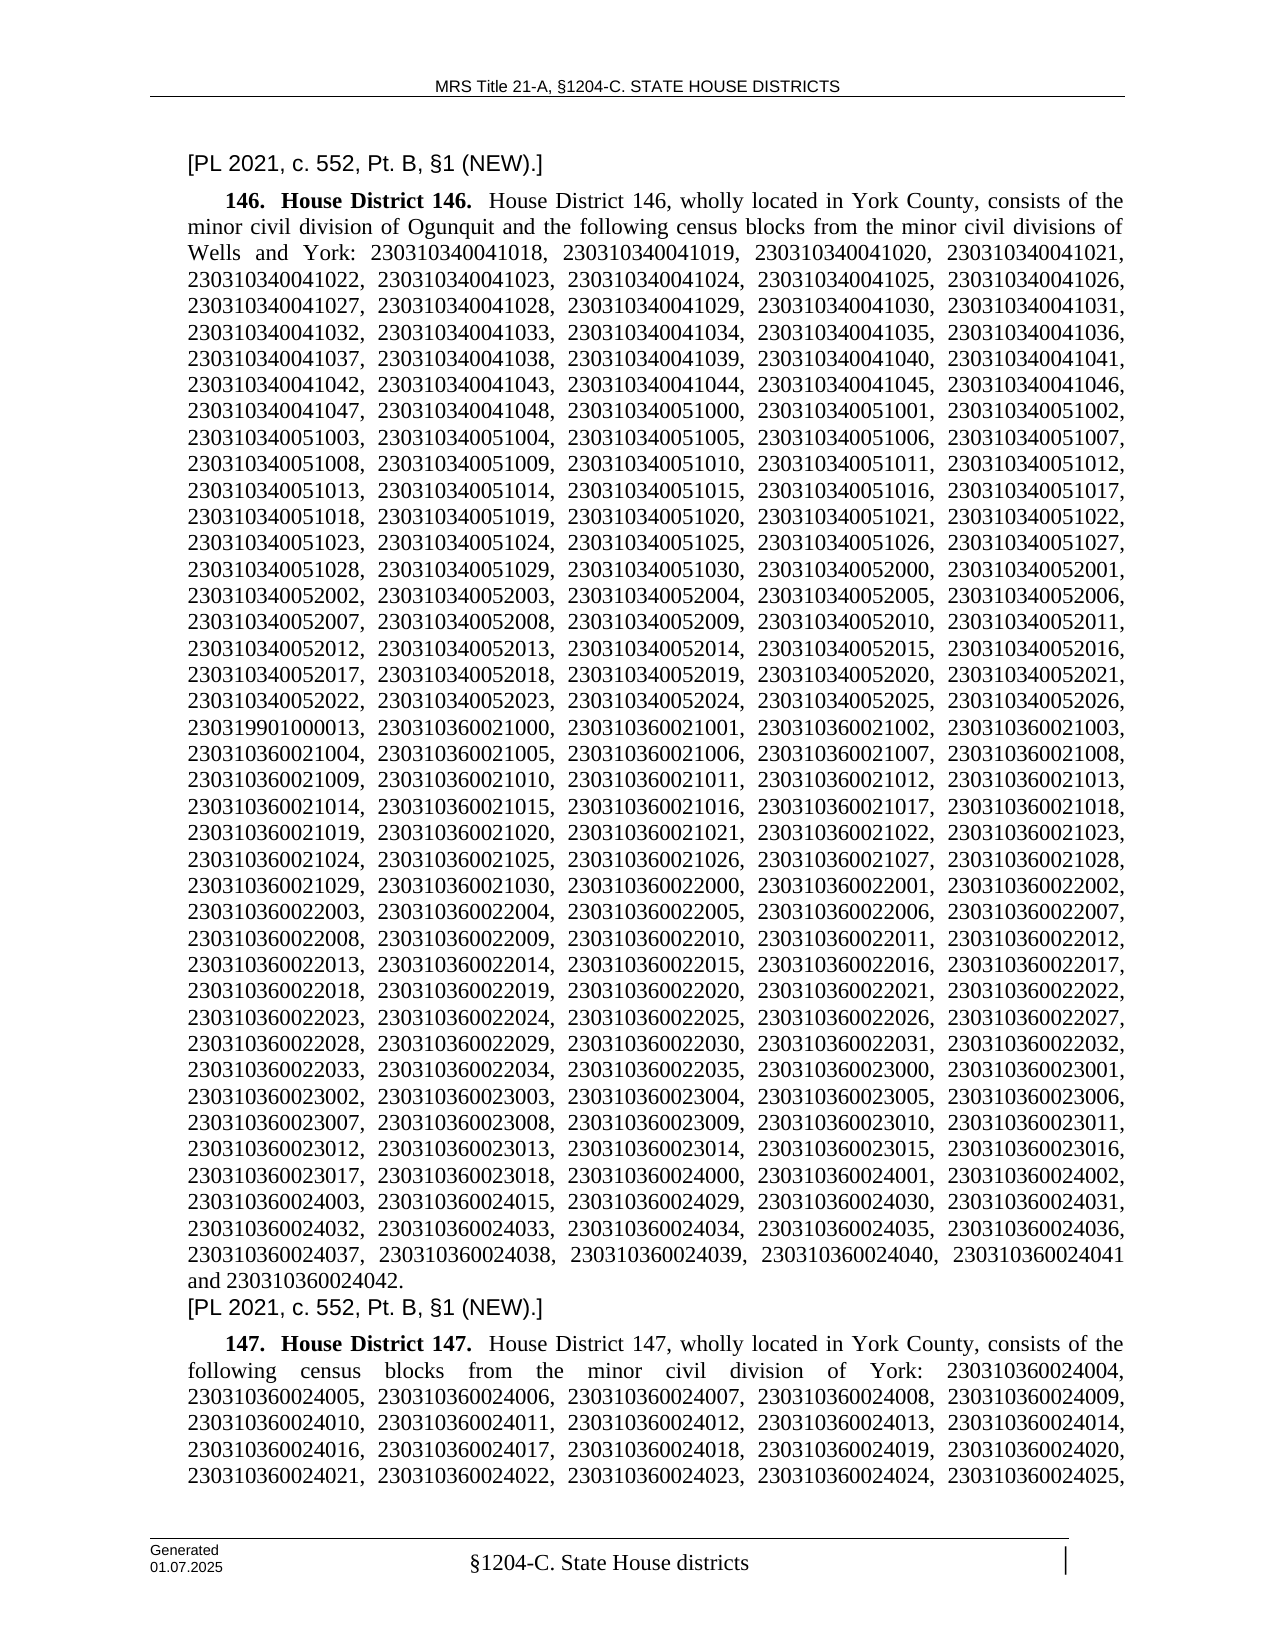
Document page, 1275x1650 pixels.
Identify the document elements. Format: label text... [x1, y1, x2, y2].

text 146. House District 146. House District 146, wholly located in York County, consists of the minor civil division of Ogunquit and the following census blocks from the minor civil divisions of Wells and York: 230310340041018, 230310340041019, 230310340041020, 230310340041021, 230310340041022, 230310340041023, 230310340041024, 230310340041025, 230310340041026, 230310340041027, 230310340041028, 230310340041029, 230310340041030, 230310340041031, 230310340041032, 230310340041033, 230310340041034, 230310340041035, 230310340041036, 230310340041037, 230310340041038, 230310340041039, 230310340041040, 230310340041041, 230310340041042, 230310340041043, 230310340041044, 230310340041045, 230310340041046, 230310340041047, 230310340041048, 230310340051000, 230310340051001, 230310340051002, 230310340051003, 230310340051004, 230310340051005, 230310340051006, 230310340051007, 230310340051008, 230310340051009, 230310340051010, 230310340051011, 230310340051012, 230310340051013, 230310340051014, 230310340051015, 230310340051016, 230310340051017, 230310340051018, 230310340051019, 230310340051020, 230310340051021, 230310340051022, 230310340051023, 230310340051024, 230310340051025, 230310340051026, 230310340051027, 230310340051028, 230310340051029, 230310340051030, 230310340052000, 230310340052001, 230310340052002, 230310340052003, 230310340052004, 230310340052005, 230310340052006, 230310340052007, 230310340052008, 230310340052009, 230310340052010, 230310340052011, 230310340052012, 230310340052013, 230310340052014, 230310340052015, 230310340052016, 230310340052017, 230310340052018, 230310340052019, 230310340052020, 230310340052021, 230310340052022, 230310340052023, 230310340052024, 230310340052025, 230310340052026, 230319901000013, 230310360021000, 230310360021001, 230310360021002, 230310360021003, 230310360021004, 230310360021005, 230310360021006, 230310360021007, 230310360021008, 230310360021009, 230310360021010, 230310360021011, 230310360021012, 230310360021013, 230310360021014, 230310360021015, 230310360021016, 230310360021017, 230310360021018, 230310360021019, 230310360021020, 230310360021021, 230310360021022, 230310360021023, 230310360021024, 230310360021025, 230310360021026, 230310360021027, 230310360021028, 230310360021029, 230310360021030, 230310360022000, 230310360022001, 230310360022002, 230310360022003, 230310360022004, 230310360022005, 230310360022006, 230310360022007, 230310360022008, 230310360022009, 230310360022010, 230310360022011, 230310360022012, 230310360022013, 230310360022014, 230310360022015, 230310360022016, 230310360022017, 230310360022018, 230310360022019, 230310360022020, 230310360022021, 230310360022022, 230310360022023, 230310360022024, 230310360022025, 230310360022026, 230310360022027, 230310360022028, 230310360022029, 230310360022030, 230310360022031, 230310360022032, 230310360022033, 230310360022034, 230310360022035, 230310360023000, 230310360023001, 230310360023002, 230310360023003, 230310360023004, 230310360023005, 230310360023006, 230310360023007, 230310360023008, 230310360023009, 230310360023010, 230310360023011, 230310360023012, 230310360023013, 230310360023014, 230310360023015, 230310360023016, 230310360023017, 230310360023018, 230310360024000, 230310360024001, 230310360024002, 230310360024003, 230310360024015, 230310360024029, 230310360024030, 230310360024031, 230310360024032, 230310360024033, 230310360024034, 230310360024035, 230310360024036, 230310360024037, 230310360024038, 230310360024039, 230310360024040, 230310360024041 and 230310360024042. [187, 187, 1125, 1294]
text [PL 2021, c. 552, Pt. B, §1 (NEW).] [187, 150, 1125, 176]
text [PL 2021, c. 552, Pt. B, §1 (NEW).] [187, 1294, 1125, 1320]
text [187, 1330, 1125, 1488]
